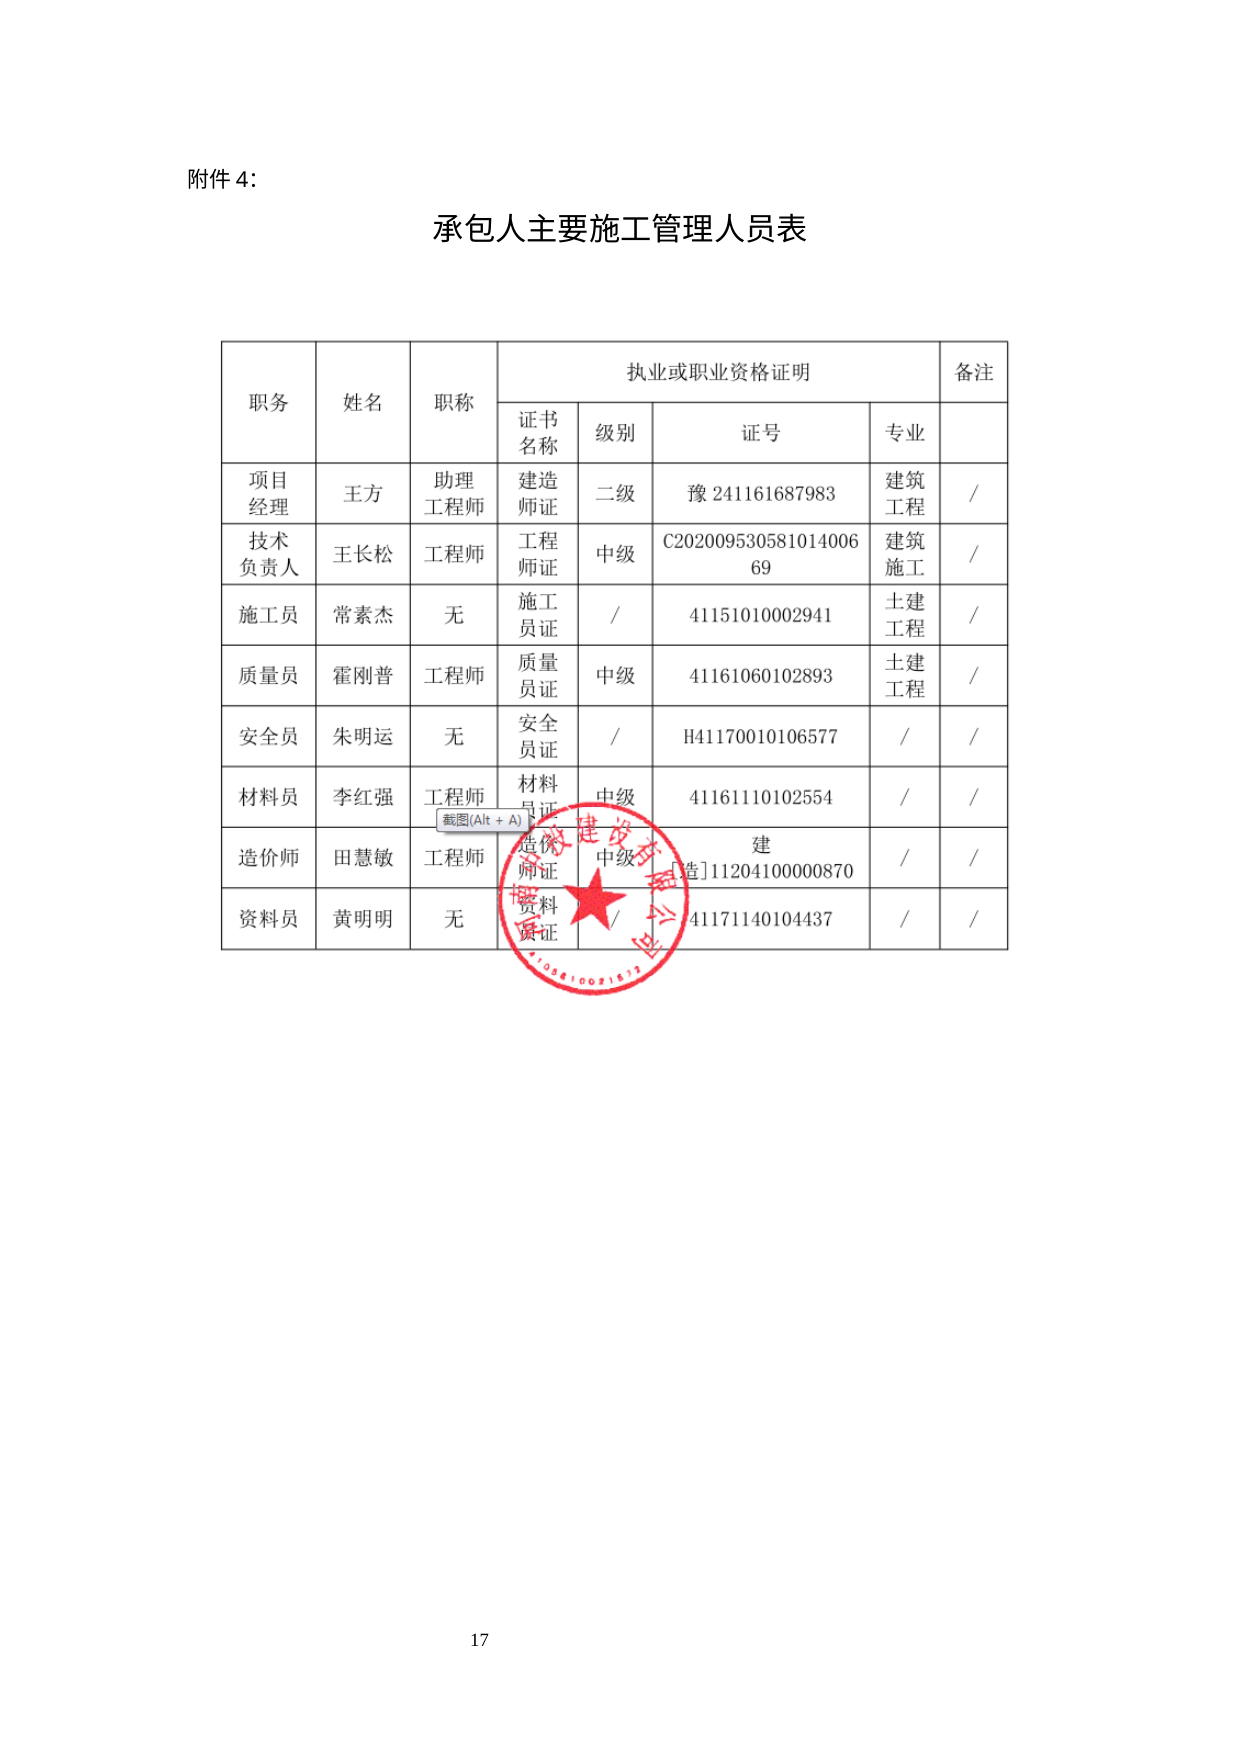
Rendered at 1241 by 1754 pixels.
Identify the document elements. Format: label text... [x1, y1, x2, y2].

text 承包人主要施工管理人员表 [187, 194, 1053, 259]
picture [187, 333, 1052, 998]
text 附件4： [187, 162, 1053, 194]
